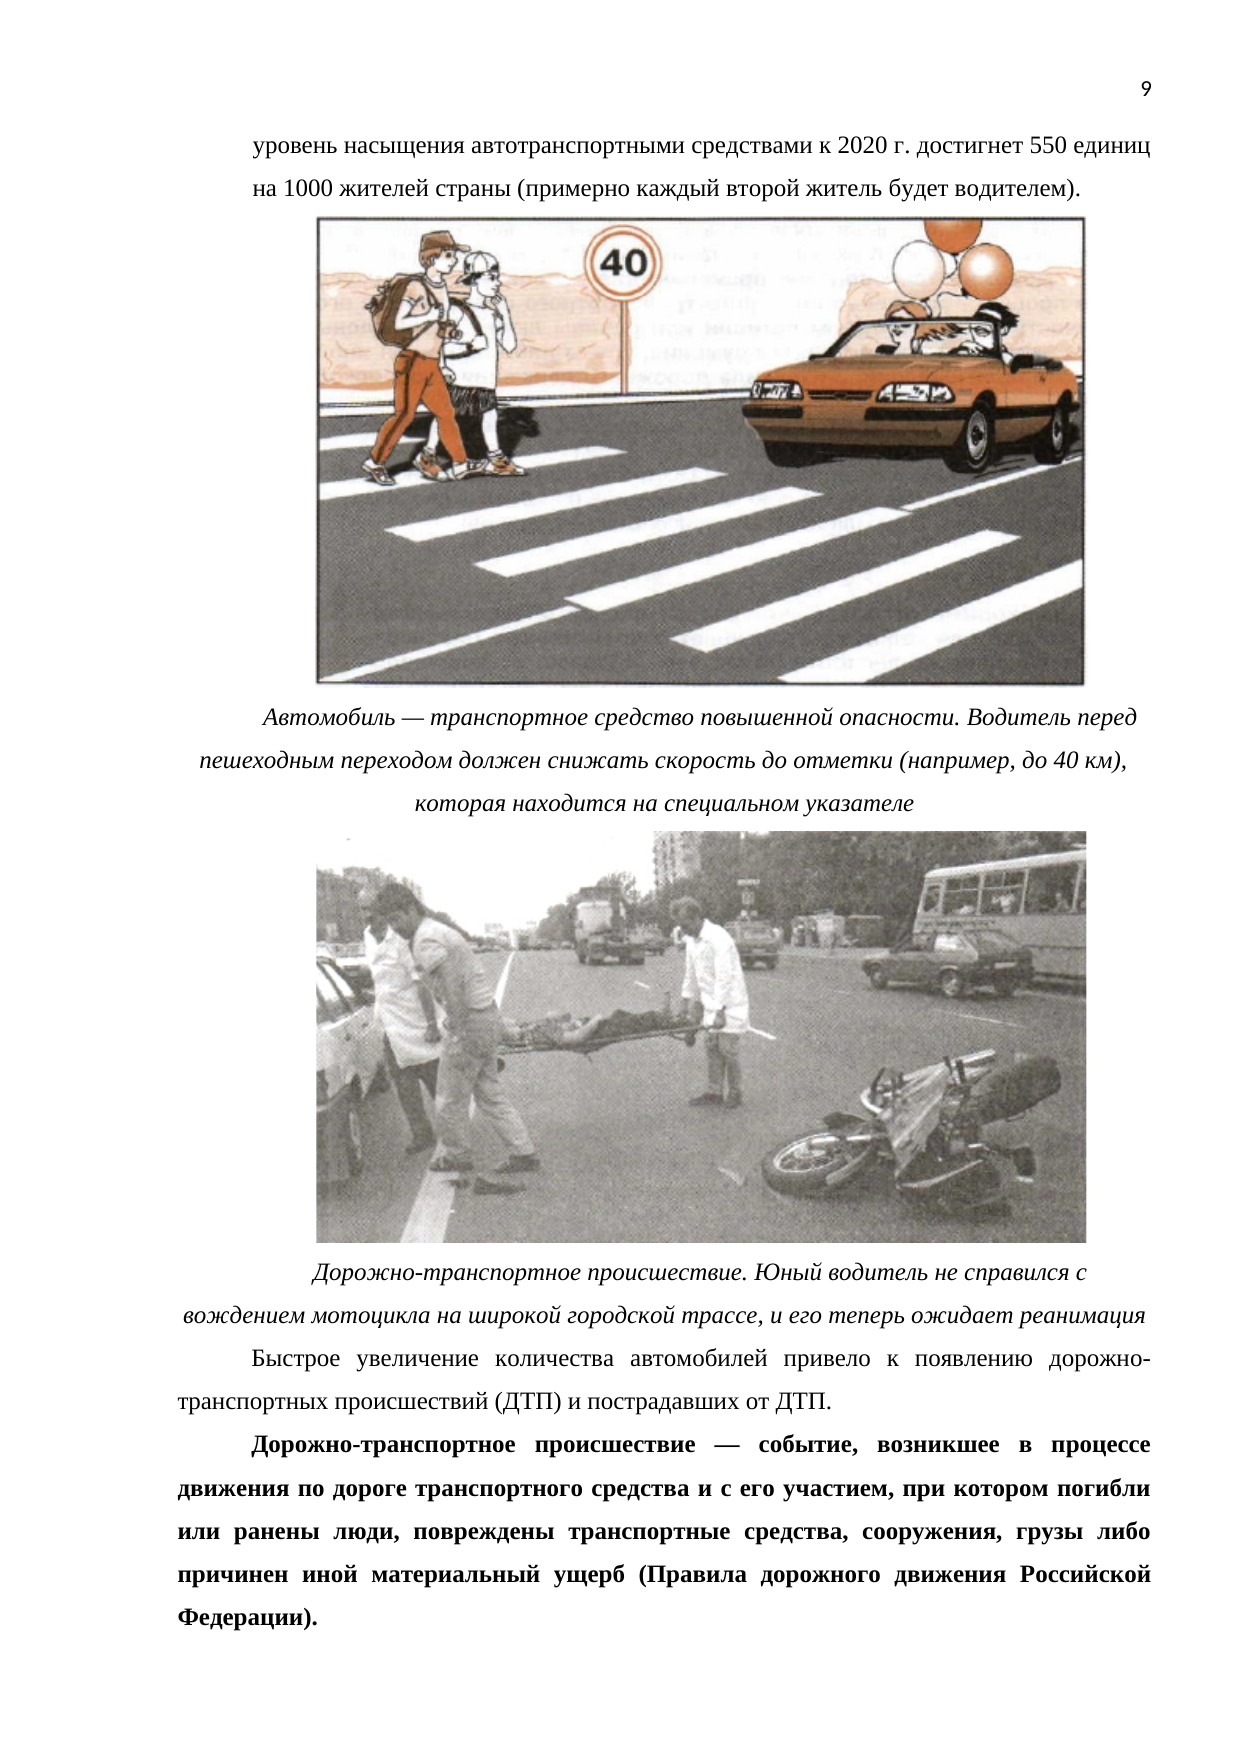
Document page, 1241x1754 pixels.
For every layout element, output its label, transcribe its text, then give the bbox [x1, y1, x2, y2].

text Дорожно-транспортное происшествие — событие, возникшее в процессе движения по дороге транспортного средства и с его участием, при котором погибли или ранены люди, повреждены транспортные средства, сооружения, грузы либо причинен иной материальный ущерб (Правила дорожного движения Российской Федерации). [177, 1429, 1152, 1631]
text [252, 130, 1152, 202]
picture [316, 831, 1087, 1243]
text Быстрое увеличение количества автомобилей привело к появлению дорожно-транспортных происшествий (ДТП) и пострадавших от ДТП. [177, 1343, 1152, 1415]
text Дорожно-транспортное происшествие. Юный водитель не справился с вождением мотоцикла на широкой городской трассе, и его теперь ожидает реанимация [177, 1257, 1152, 1329]
picture [314, 216, 1089, 688]
text Автомобиль — транспортное средство повышенной опасности. Водитель перед пешеходным переходом должен снижать скорость до отметки (например, до 40 км), которая находится на специальном указателе [177, 702, 1152, 817]
